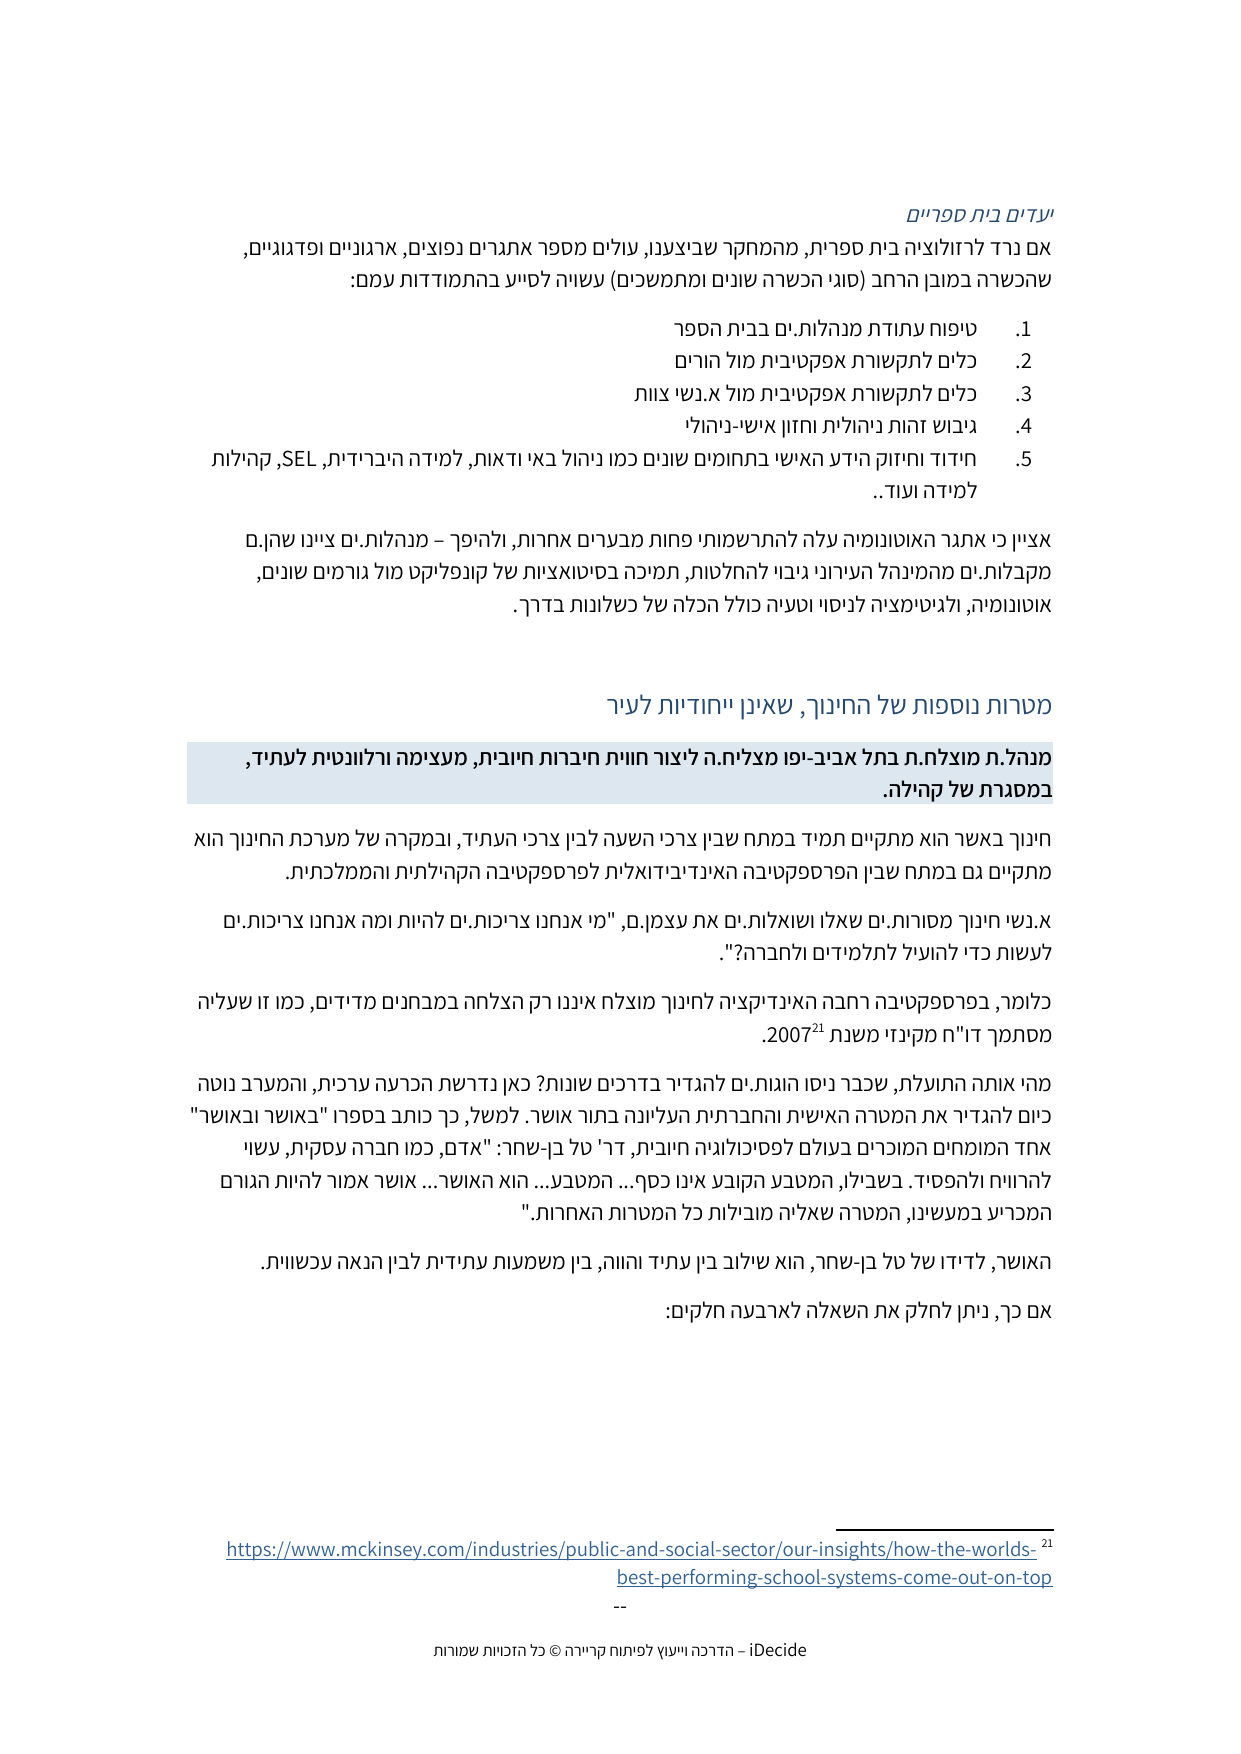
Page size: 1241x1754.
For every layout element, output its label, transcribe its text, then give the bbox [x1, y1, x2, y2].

text מנהל.ת מוצלח.ת בתל אביב-יפו מצליח.ה ליצור חווית חיברות חיובית, מעצימה ורלוונטית לעתיד, במסגרת של קהילה. [187, 742, 1053, 804]
text אם נרד לרזולוציה בית ספרית, מהמחקר שביצענו, עולים מספר אתגרים נפוצים, ארגוניים ופדגוגיים, שהכשרה במובן הרחב (סוגי הכשרה שונים ומתמשכים) עשויה לסייע בהתמודדות עמם: [187, 231, 1053, 294]
list חידוד וחיזוק הידע האישי בתחומים שונים כמו ניהול באי ודאות, למידה היברידית, SEL, קהילות למידה ועוד.. [187, 442, 1015, 505]
text אציין כי אתגר האוטונומיה עלה להתרשמותי פחות מבערים אחרות, ולהיפך – מנהלות.ים ציינו שהן.ם מקבלות.ים מהמינהל העירוני גיבוי להחלטות, תמיכה בסיטואציות של קונפליקט מול גורמים שונים, אוטונומיה, ולגיטימציה לניסוי וטעיה כולל הכלה של כשלונות בדרך. [187, 524, 1053, 619]
text א.נשי חינוך מסורות.ים שאלו ושואלות.ים את עצמן.ם, "מי אנחנו צריכות.ים להיות ומה אנחנו צריכות.ים לעשות כדי להועיל לתלמידים ולחברה?". [187, 905, 1053, 967]
list כלים לתקשורת אפקטיבית מול א.נשי צוות [187, 378, 1015, 408]
text מהי אותה התועלת, שכבר ניסו הוגות.ים להגדיר בדרכים שונות? כאן נדרשת הכרעה ערכית, והמערב נוטה כיום להגדיר את המטרה האישית והחברתית העליונה בתור אושר. למשל, כך כותב בספרו "באושר ובאושר" אחד המומחים המוכרים בעולם לפסיכולוגיה חיובית, דר' טל בן-שחר: "אדם, כמו חברה עסקית, עשוי להרוויח ולהפסיד. בשבילו, המטבע הקובע אינו כסף... המטבע... הוא האושר... אושר אמור להיות הגורם המכריע במעשינו, המטרה שאליה מובילות כל המטרות האחרות." [187, 1068, 1053, 1227]
text האושר, לדידו של טל בן-שחר, הוא שילוב בין עתיד והווה, בין משמעות עתידית לבין הנאה עכשווית. [187, 1246, 1053, 1276]
text אם כך, ניתן לחלק את השאלה לארבעה חלקים: [187, 1295, 1053, 1325]
list גיבוש זהות ניהולית וחזון אישי-ניהולי [187, 410, 1015, 440]
text חינוך באשר הוא מתקיים תמיד במתח שבין צרכי השעה לבין צרכי העתיד, ובמקרה של מערכת החינוך הוא מתקיים גם במתח שבין הפרספקטיבה האינדיבידואלית לפרספקטיבה הקהילתית והממלכתית. [187, 823, 1053, 886]
text כלומר, בפרספקטיבה רחבה האינדיקציה לחינוך מוצלח איננו רק הצלחה במבחנים מדידים, כמו זו שעליה מסתמך דו"ח מקינזי משנת 2007. [187, 986, 1053, 1048]
subtitle יעדים בית ספריים [187, 199, 1053, 229]
subtitle מטרות נוספות של החינוך, שאינן ייחודיות לעיר [187, 687, 1053, 722]
list טיפוח עתודת מנהלות.ים בבית הספר [187, 313, 1015, 343]
list כלים לתקשורת אפקטיבית מול הורים [187, 345, 1015, 375]
